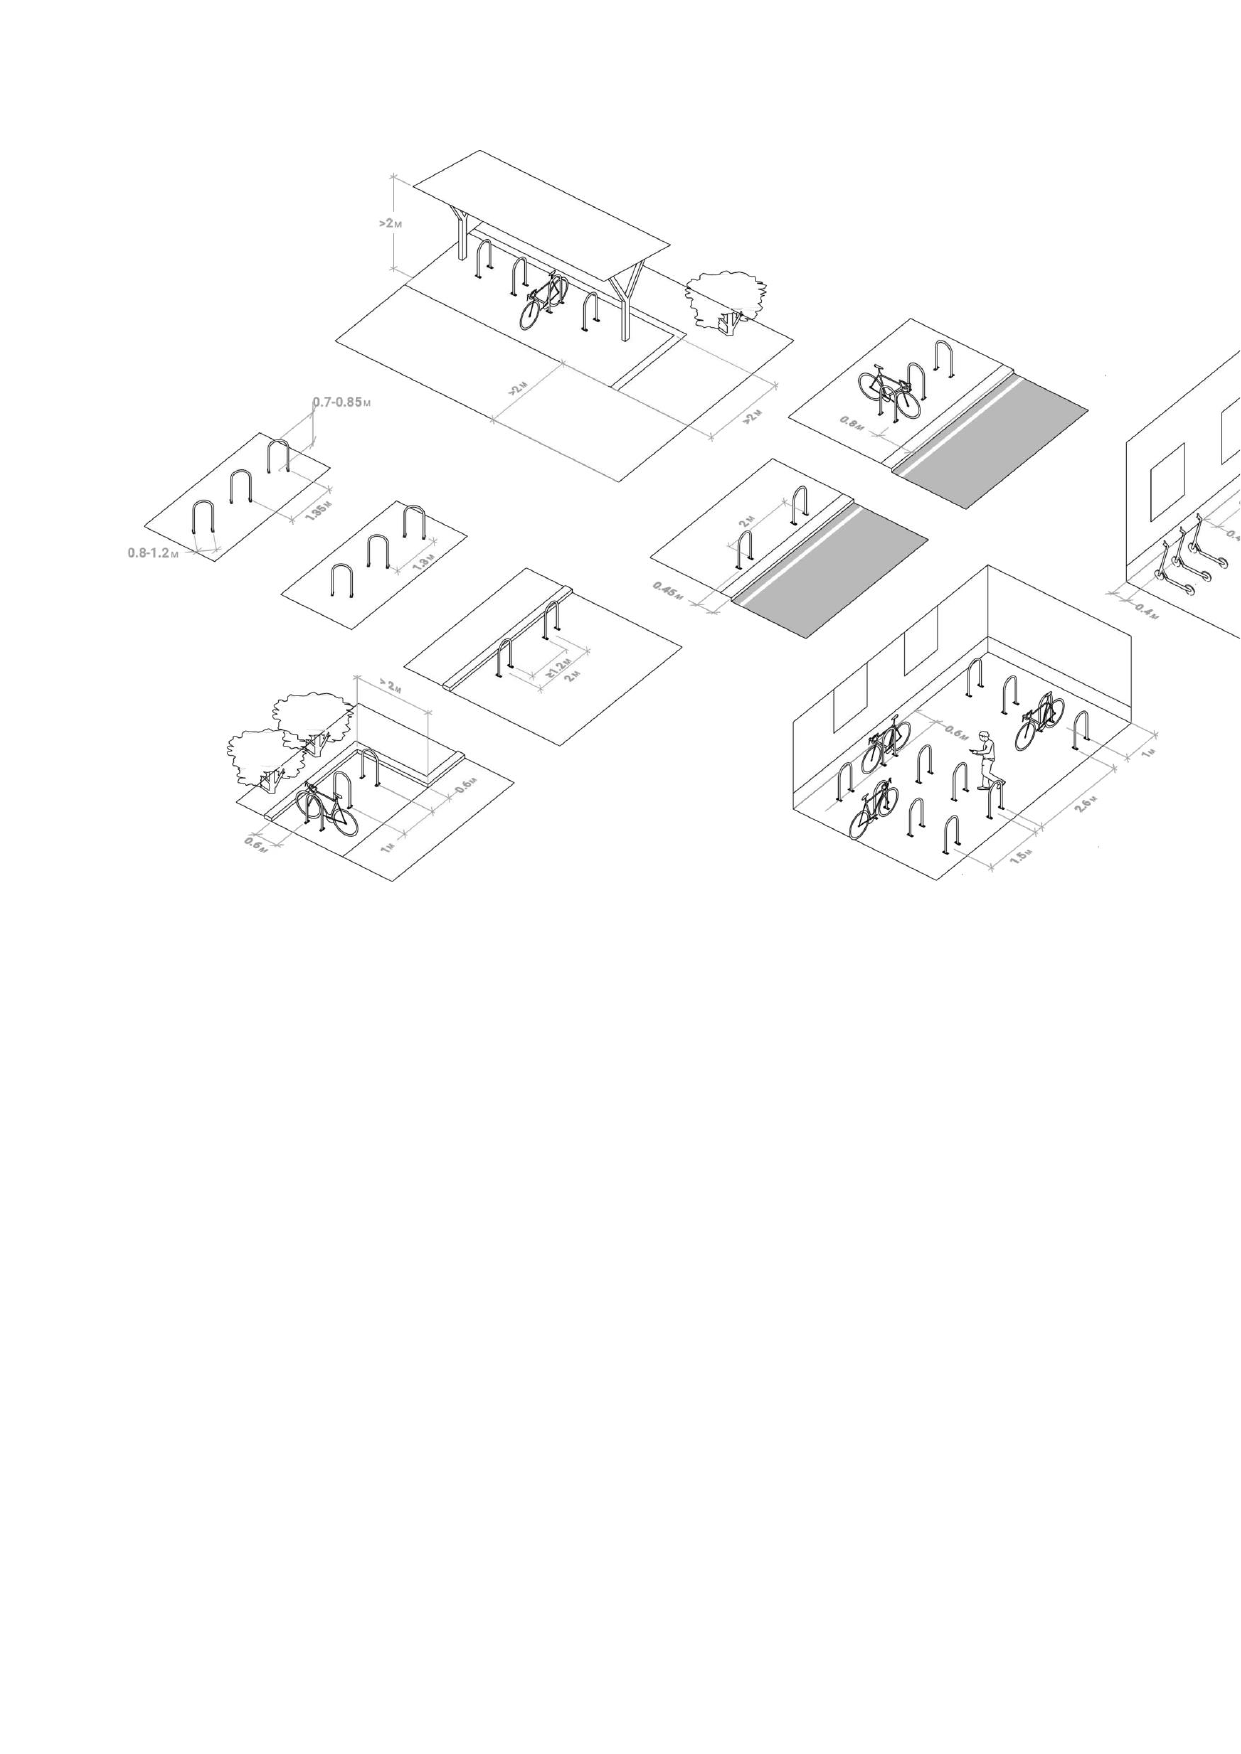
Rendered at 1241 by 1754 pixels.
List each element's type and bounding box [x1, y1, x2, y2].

picture [112, 150, 1241, 882]
